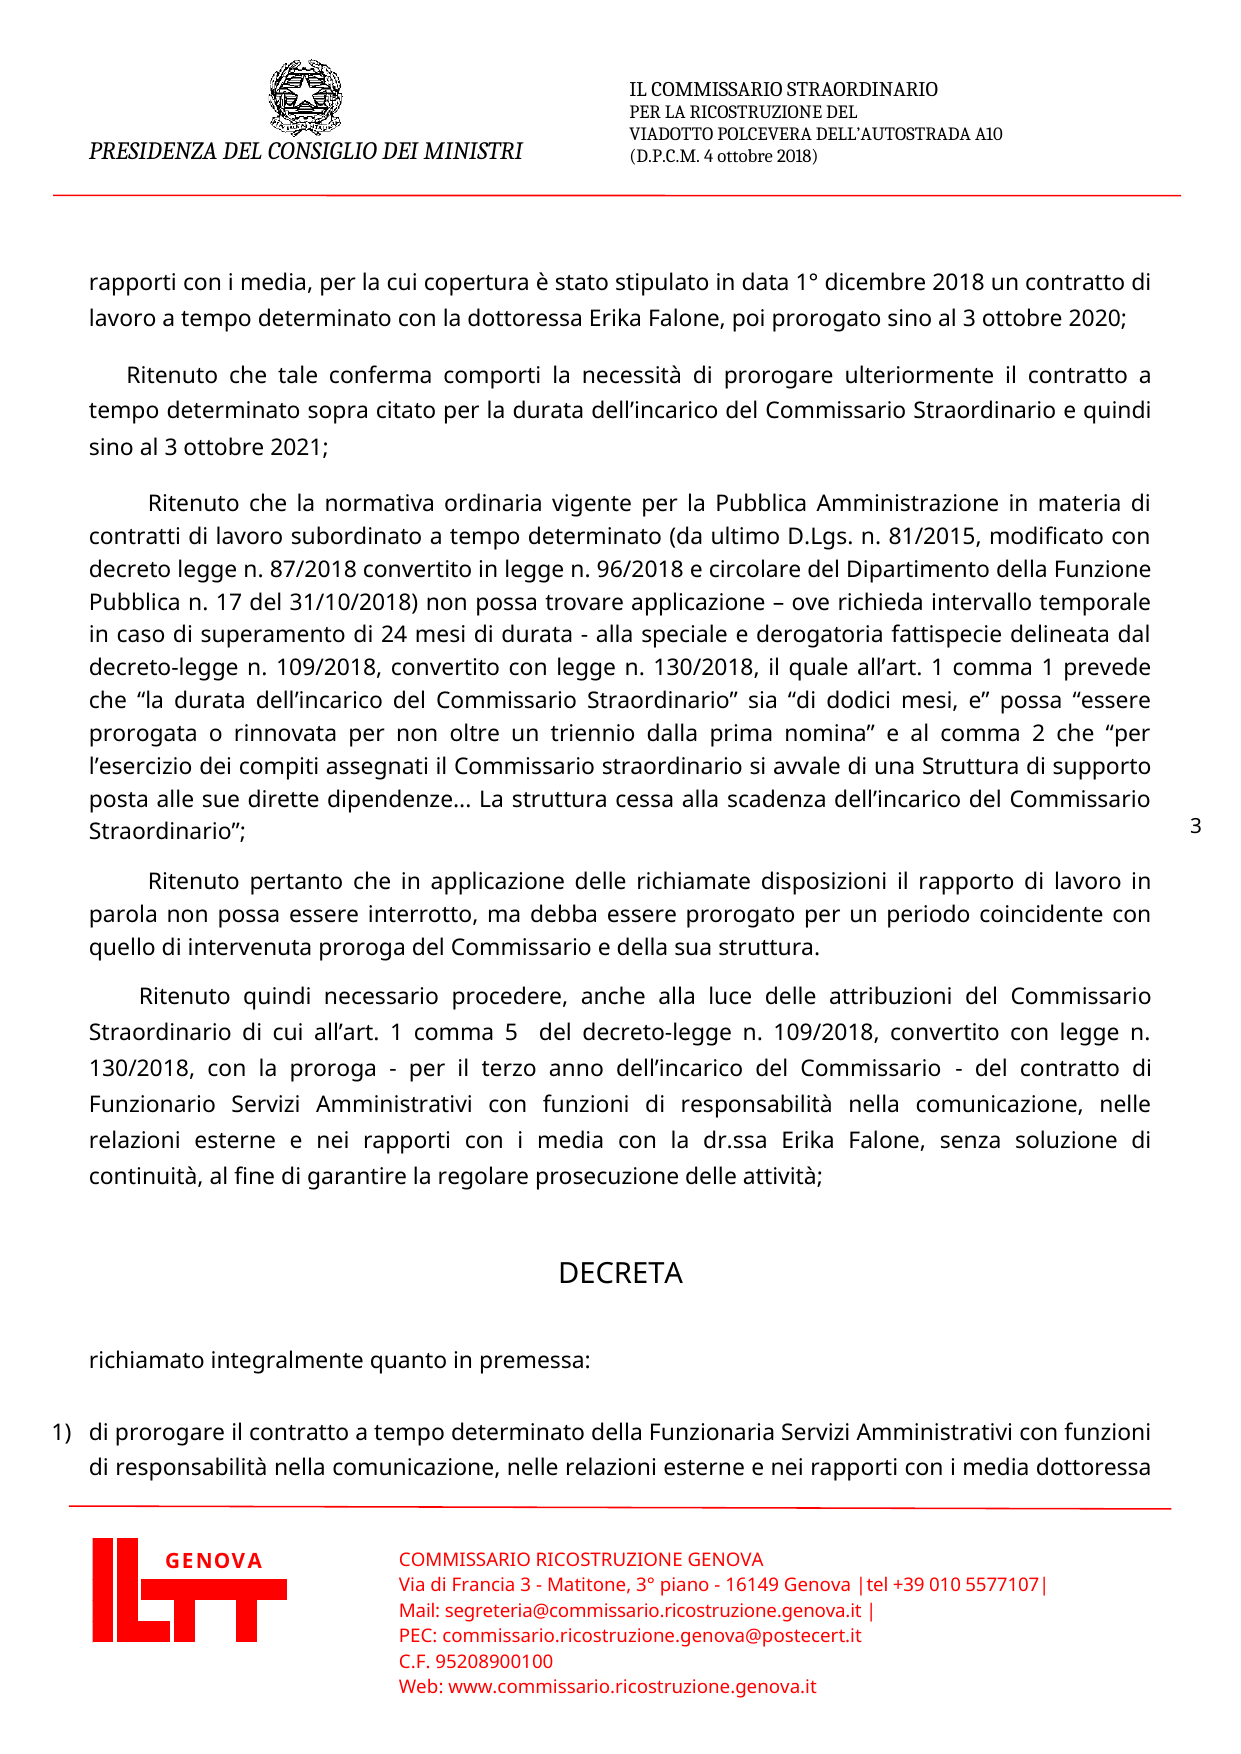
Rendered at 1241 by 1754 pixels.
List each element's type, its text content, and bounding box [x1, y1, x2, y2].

text Ritenuto che tale conferma comporti la necessità di prorogare ulteriormente il contratto a tempo determinato sopra citato per la durata dell’incarico del Commissario Straordinario e quindi sino al 3 ottobre 2021; [89, 358, 1152, 462]
picture [268, 59, 344, 138]
text Ritenuto che la normativa ordinaria vigente per la Pubblica Amministrazione in materia di contratti di lavoro subordinato a tempo determinato (da ultimo D.Lgs. n. 81/2015, modificato con decreto legge n. 87/2018 convertito in legge n. 96/2018 e circolare del Dipartimento della Funzione Pubblica n. 17 del 31/10/2018) non possa trovare applicazione – ove richieda intervallo temporale in caso di superamento di 24 mesi di durata - alla speciale e derogatoria fattispecie delineata dal decreto-legge n. 109/2018, convertito con legge n. 130/2018, il quale all’art. 1 comma 1 prevede che “la durata dell’incarico del Commissario Straordinario” sia “di dodici mesi, e” possa “essere prorogata o rinnovata per non oltre un triennio dalla prima nomina” e al comma 2 che “per l’esercizio dei compiti assegnati il Commissario straordinario si avvale di una Struttura di supporto posta alle sue dirette dipendenze... La struttura cessa alla scadenza dell’incarico del Commissario Straordinario”; [89, 487, 1152, 847]
text Ritenuto pertanto che in applicazione delle richiamate disposizioni il rapporto di lavoro in parola non possa essere interrotto, ma debba essere prorogato per un periodo coincidente con quello di intervenuta proroga del Commissario e della sua struttura. [89, 865, 1152, 962]
list DECRETA [89, 1252, 1152, 1292]
text Ritenuto quindi necessario procedere, anche alla luce delle attribuzioni del Commissario Straordinario di cui all’art. 1 comma 5 del decreto-legge n. 109/2018, convertito con legge n. 130/2018, con la proroga - per il terzo anno dell’incarico del Commissario - del contratto di Funzionario Servizi Amministrativi con funzioni di responsabilità nella comunicazione, nelle relazioni esterne e nei rapporti con i media con la dr.ssa Erika Falone, senza soluzione di continuità, al fine di garantire la regolare prosecuzione delle attività; [89, 980, 1152, 1191]
list richiamato integralmente quanto in premessa: [89, 1343, 1152, 1375]
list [51, 1415, 1152, 1483]
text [89, 266, 1152, 333]
